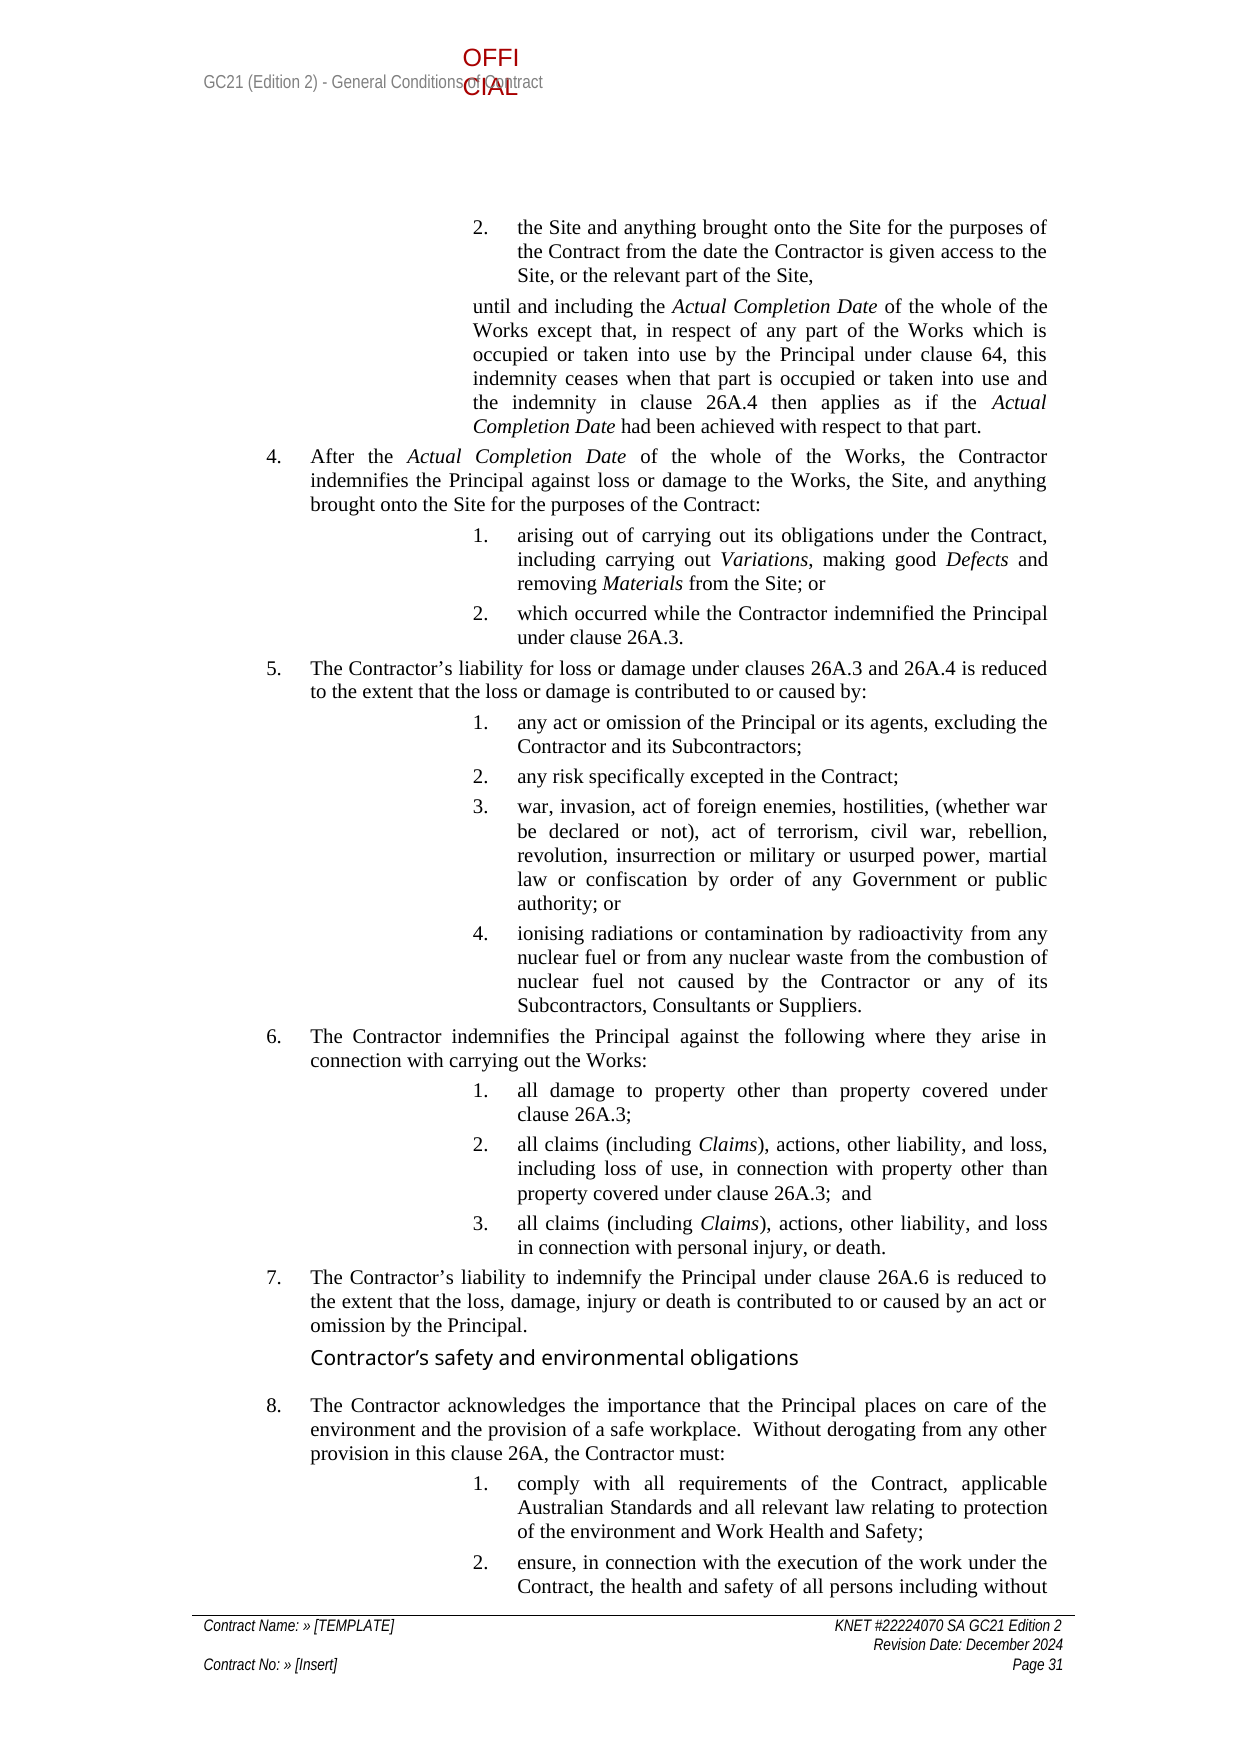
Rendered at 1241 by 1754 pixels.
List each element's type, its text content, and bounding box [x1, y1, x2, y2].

text which occurred while the Contractor indemnified the Principal under clause 26A.3. [473, 601, 1048, 649]
text The Contractor’s liability to indemnify the Principal under clause 26A.6 is reduced to the extent that the loss, damage, injury or death is contributed to or caused by an act or omission by the Principal. [266, 1265, 1048, 1337]
text all claims (including Claims), actions, other liability, and loss, including loss of use, in connection with property other than property covered under clause 26A.3; and [473, 1132, 1048, 1204]
text all damage to property other than property covered under clause 26A.3; [473, 1078, 1048, 1126]
text After the Actual Completion Date of the whole of the Works, the Contractor indemnifies the Principal against loss or damage to the Works, the Site, and anything brought onto the Site for the purposes of the Contract: [266, 444, 1048, 516]
text any risk specifically excepted in the Contract; [473, 764, 1048, 788]
text The Contractor’s liability for loss or damage under clauses 26A.3 and 26A.4 is reduced to the extent that the loss or damage is contributed to or caused by: [266, 655, 1048, 703]
text ionising radiations or contamination by radioactivity from any nuclear fuel or from any nuclear waste from the combustion of nuclear fuel not caused by the Contractor or any of its Subcontractors, Consultants or Suppliers. [473, 921, 1048, 1017]
list until and including the Actual Completion Date of the whole of the Works except that, in respect of any part of the Works which is occupied or taken into use by the Principal under clause 64, this indemnity ceases when that part is occupied or taken into use and the indemnity in clause 26A.4 then applies as if the Actual Completion Date had been achieved with respect to that part. [473, 293, 1048, 438]
text the Site and anything brought onto the Site for the purposes of the Contract from the date the Contractor is given access to the Site, or the relevant part of the Site, [473, 215, 1048, 287]
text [473, 1550, 1048, 1598]
text war, invasion, act of foreign enemies, hostilities, (whether war be declared or not), act of terrorism, civil war, rebellion, revolution, insurrection or military or usurped power, martial law or confiscation by order of any Government or public authority; or [473, 794, 1048, 915]
text any act or omission of the Principal or its agents, excluding the Contractor and its Subcontractors; [473, 710, 1048, 758]
text The Contractor indemnifies the Principal against the following where they arise in connection with carrying out the Works: [266, 1023, 1048, 1072]
text Contractor’s safety and environmental obligations [310, 1343, 1048, 1372]
text arising out of carrying out its obligations under the Contract, including carrying out Variations, making good Defects and removing Materials from the Site; or [473, 523, 1048, 595]
text comply with all requirements of the Contract, applicable Australian Standards and all relevant law relating to protection of the environment and Work Health and Safety; [473, 1471, 1048, 1543]
text all claims (including Claims), actions, other liability, and loss in connection with personal injury, or death. [473, 1211, 1048, 1259]
list The Contractor acknowledges the importance that the Principal places on care of the environment and the provision of a safe workplace. Without derogating from any other provision in this clause 26A, the Contractor must: [266, 1393, 1048, 1465]
